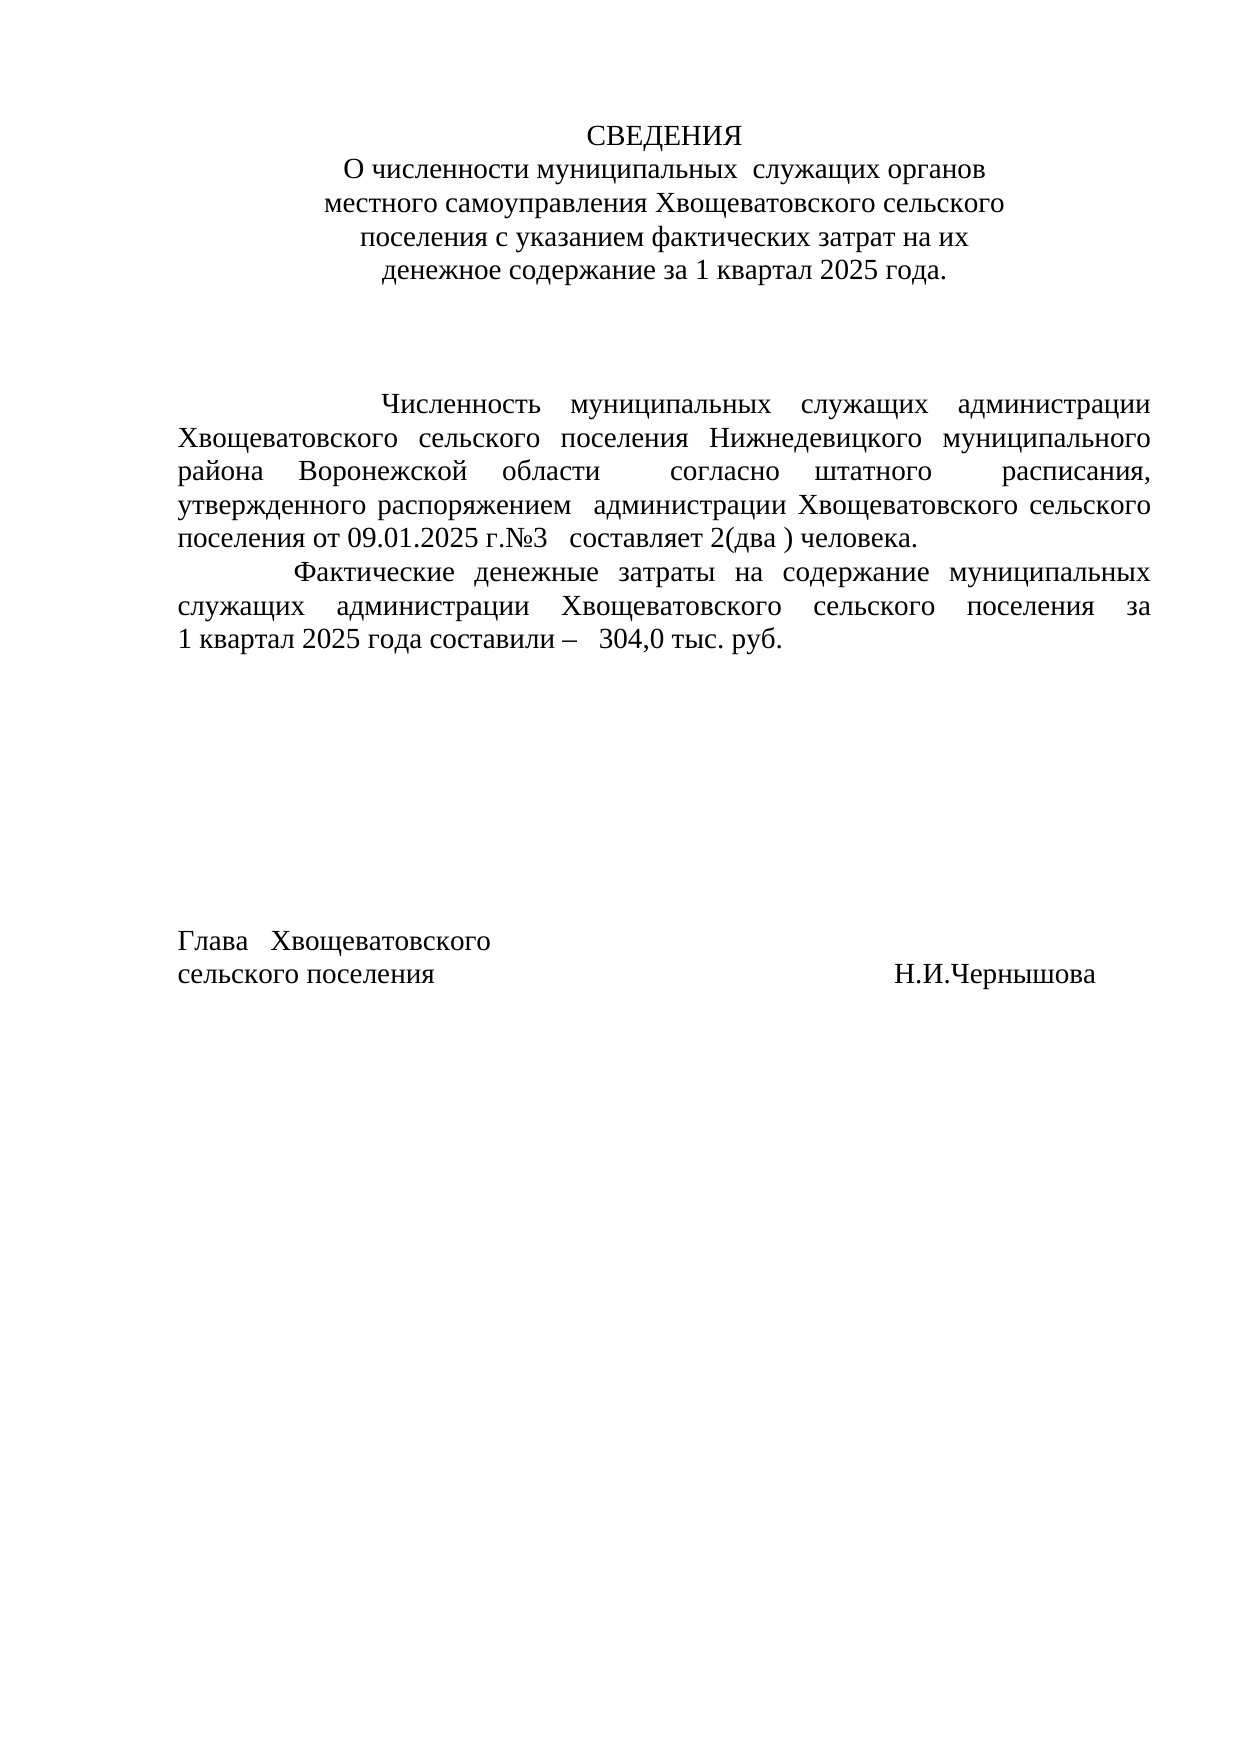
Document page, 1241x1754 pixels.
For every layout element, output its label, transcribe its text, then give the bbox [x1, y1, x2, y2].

text О численности муниципальных служащих органов [177, 152, 1152, 185]
text сельского поселения Н.И.Чернышова [177, 957, 1152, 990]
text Фактические денежные затраты на содержание муниципальных служащих администрации Хвощеватовского сельского поселения за 1 квартал 2025 года составили – 304,0 тыс. руб. [177, 554, 1152, 655]
text Глава Хвощеватовского [177, 923, 1152, 957]
text поселения с указанием фактических затрат на их [177, 219, 1152, 252]
text местного самоуправления Хвощеватовского сельского [177, 185, 1152, 219]
text Численность муниципальных служащих администрации Хвощеватовского сельского поселения Нижнедевицкого муниципального района Воронежской области согласно штатного расписания, утвержденного распоряжением администрации Хвощеватовского сельского поселения от 09.01.2025 г.№3 составляет 2(два ) человека. [177, 386, 1152, 554]
text СВЕДЕНИЯ [177, 118, 1152, 152]
text денежное содержание за 1 квартал 2025 года. [177, 252, 1152, 286]
